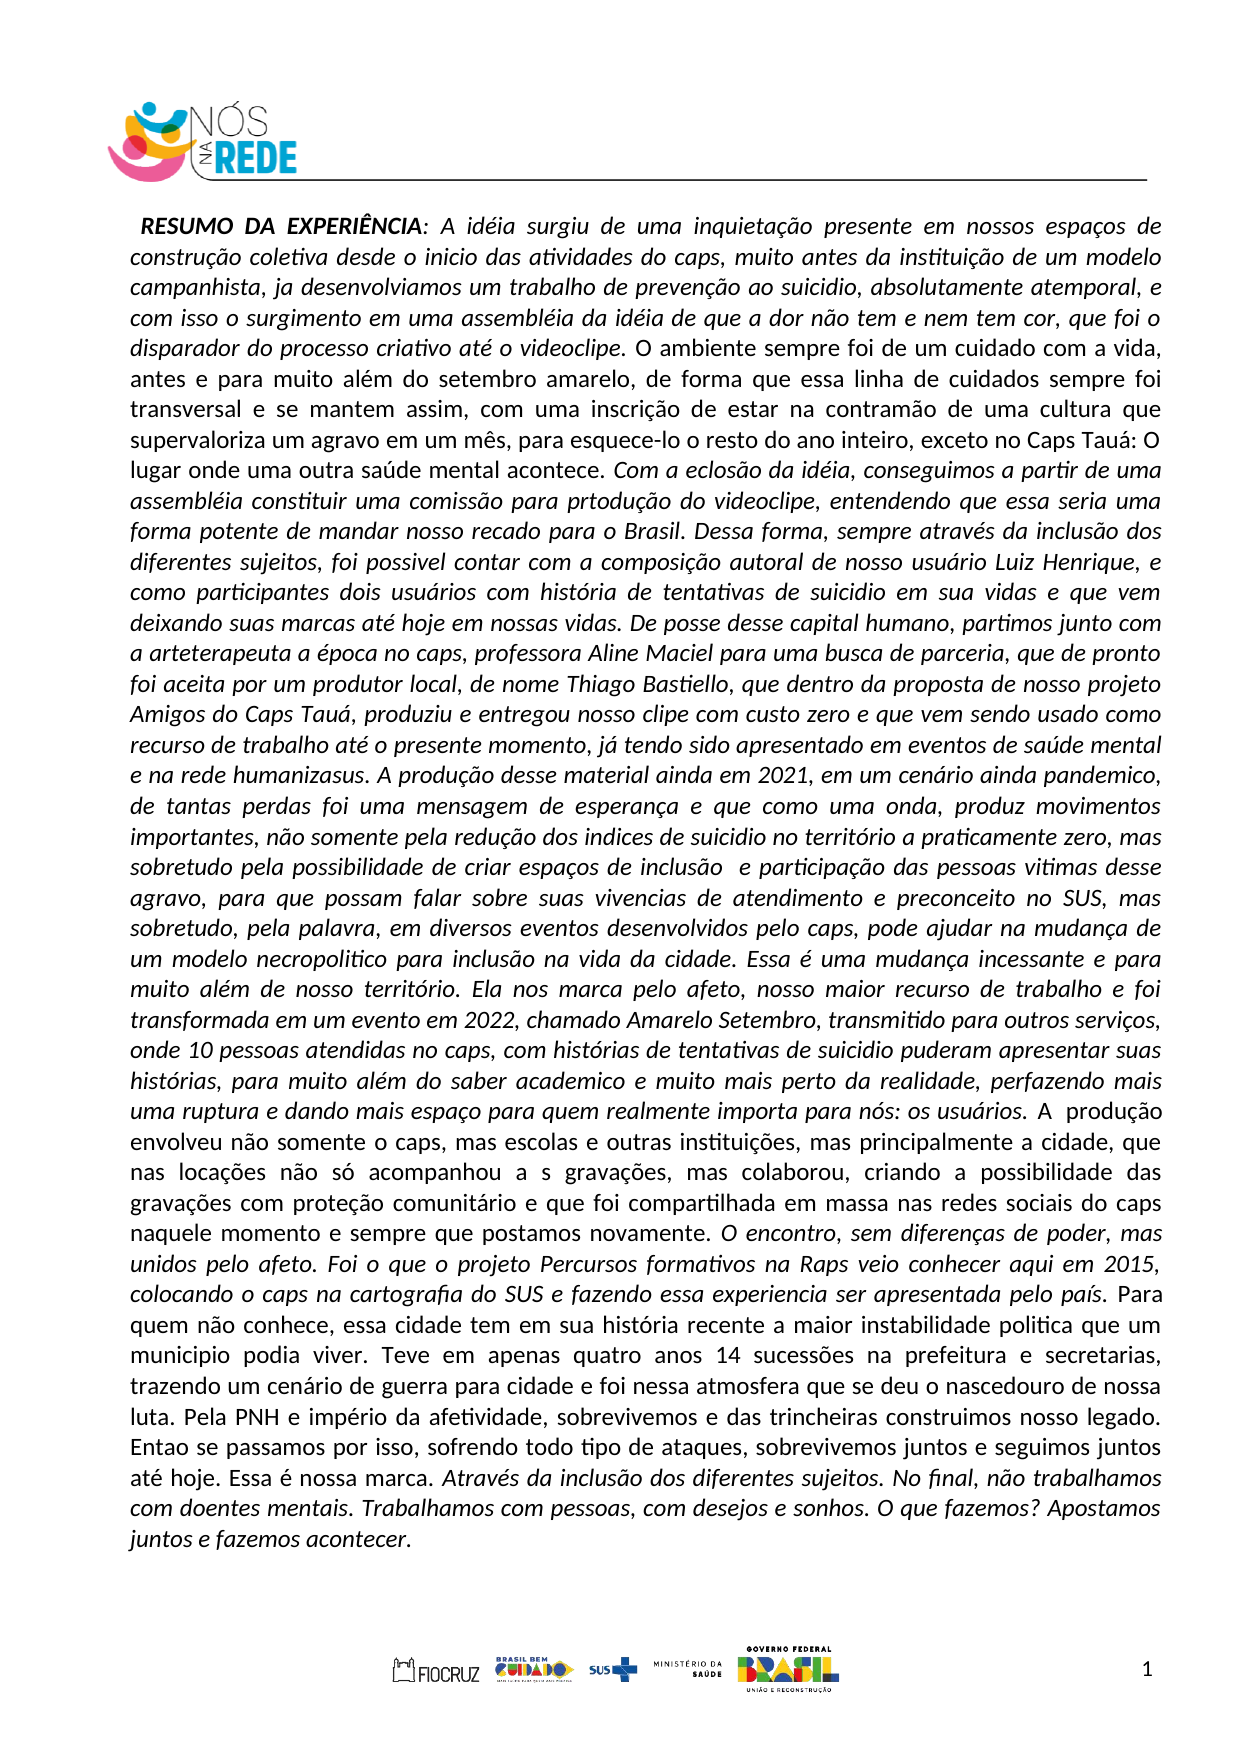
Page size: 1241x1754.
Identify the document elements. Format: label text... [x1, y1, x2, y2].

text RESUMO DA EXPERIÊNCIA: A idéia surgiu de uma inquietação presente em nossos espaços de construção coletiva desde o inicio das atividades do caps, muito antes da instituição de um modelo campanhista, ja desenvolviamos um trabalho de prevenção ao suicidio, absolutamente atemporal, e com isso o surgimento em uma assembléia da idéia de que a dor não tem e nem tem cor, que foi o disparador do processo criativo até o videoclipe. O ambiente sempre foi de um cuidado com a vida, antes e para muito além do setembro amarelo, de forma que essa linha de cuidados sempre foi transversal e se mantem assim, com uma inscrição de estar na contramão de uma cultura que supervaloriza um agravo em um mês, para esquece-lo o resto do ano inteiro, exceto no Caps Tauá: O lugar onde uma outra saúde mental acontece. Com a eclosão da idéia, conseguimos a partir de uma assembléia constituir uma comissão para prtodução do videoclipe, entendendo que essa seria uma forma potente de mandar nosso recado para o Brasil. Dessa forma, sempre através da inclusão dos diferentes sujeitos, foi possivel contar com a composição autoral de nosso usuário Luiz Henrique, e como participantes dois usuários com história de tentativas de suicidio em sua vidas e que vem deixando suas marcas até hoje em nossas vidas. De posse desse capital humano, partimos junto com a arteterapeuta a época no caps, professora Aline Maciel para uma busca de parceria, que de pronto foi aceita por um produtor local, de nome Thiago Bastiello, que dentro da proposta de nosso projeto Amigos do Caps Tauá, produziu e entregou nosso clipe com custo zero e que vem sendo usado como recurso de trabalho até o presente momento, já tendo sido apresentado em eventos de saúde mental e na rede humanizasus. A produção desse material ainda em 2021, em um cenário ainda pandemico, de tantas perdas foi uma mensagem de esperança e que como uma onda, produz movimentos importantes, não somente pela redução dos indices de suicidio no território a praticamente zero, mas sobretudo pela possibilidade de criar espaços de inclusão e participação das pessoas vitimas desse agravo, para que possam falar sobre suas vivencias de atendimento e preconceito no SUS, mas sobretudo, pela palavra, em diversos eventos desenvolvidos pelo caps, pode ajudar na mudança de um modelo necropolitico para inclusão na vida da cidade. Essa é uma mudança incessante e para muito além de nosso território. Ela nos marca pelo afeto, nosso maior recurso de trabalho e foi transformada em um evento em 2022, chamado Amarelo Setembro, transmitido para outros serviços, onde 10 pessoas atendidas no caps, com histórias de tentativas de suicidio puderam apresentar suas histórias, para muito além do saber academico e muito mais perto da realidade, perfazendo mais uma ruptura e dando mais espaço para quem realmente importa para nós: os usuários. A produção envolveu não somente o caps, mas escolas e outras instituições, mas principalmente a cidade, que nas locações não só acompanhou a s gravações, mas colaborou, criando a possibilidade das gravações com proteção comunitário e que foi compartilhada em massa nas redes sociais do caps naquele momento e sempre que postamos novamente. O encontro, sem diferenças de poder, mas unidos pelo afeto. Foi o que o projeto Percursos formativos na Raps veio conhecer aqui em 2015, colocando o caps na cartografia do SUS e fazendo essa experiencia ser apresentada pelo país. Para quem não conhece, essa cidade tem em sua história recente a maior instabilidade politica que um municipio podia viver. Teve em apenas quatro anos 14 sucessões na prefeitura e secretarias, trazendo um cenário de guerra para cidade e foi nessa atmosfera que se deu o nascedouro de nossa luta. Pela PNH e império da afetividade, sobrevivemos e das trincheiras construimos nosso legado. Entao se passamos por isso, sofrendo todo tipo de ataques, sobrevivemos juntos e seguimos juntos até hoje. Essa é nossa marca. Através da inclusão dos diferentes sujeitos. No final, não trabalhamos com doentes mentais. Trabalhamos com pessoas, com desejos e sonhos. O que fazemos? Apostamos juntos e fazemos acontecer. [130, 210, 1163, 1553]
picture [392, 1646, 840, 1693]
picture [107, 101, 1148, 182]
